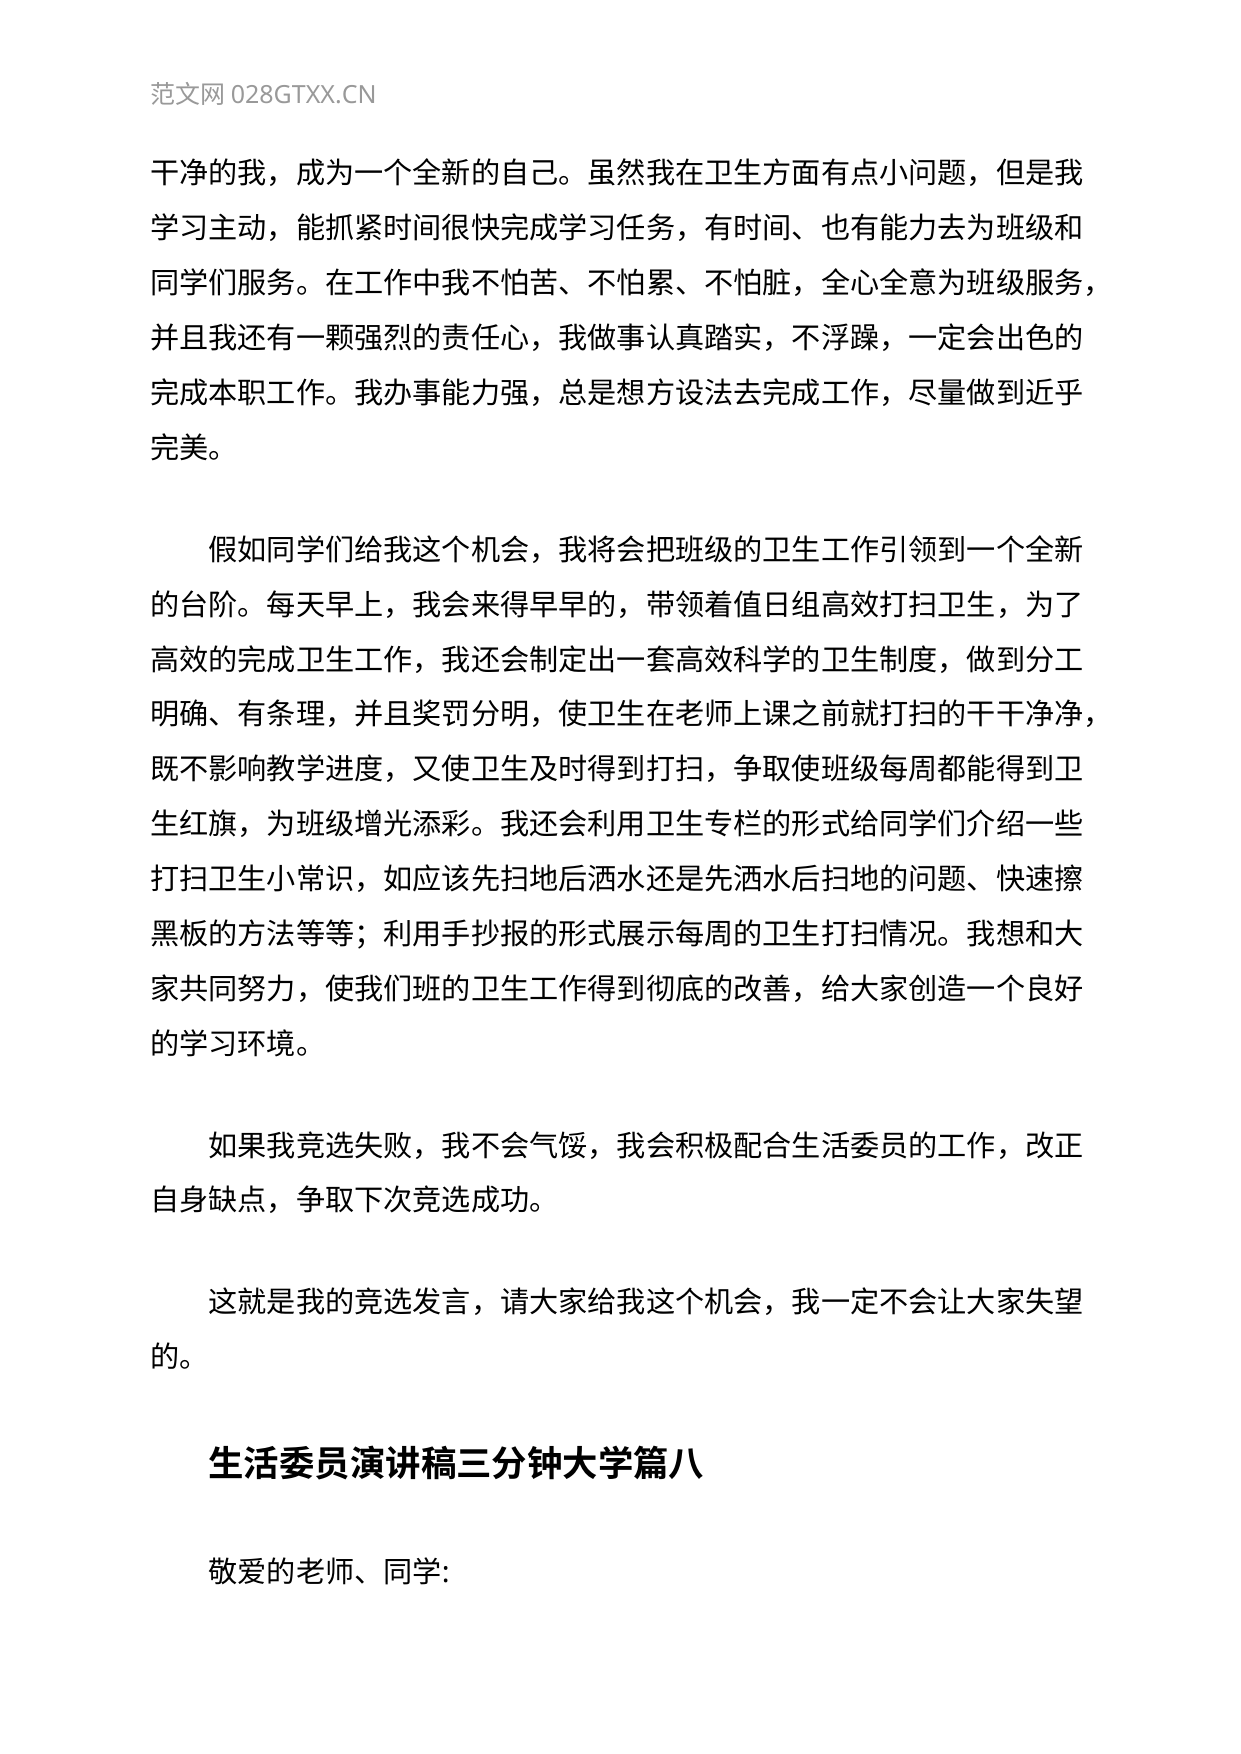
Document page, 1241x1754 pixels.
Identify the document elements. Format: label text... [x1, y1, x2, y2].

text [150, 150, 1090, 467]
text 假如同学们给我这个机会，我将会把班级的卫生工作引领到一个全新的台阶。每天早上，我会来得早早的，带领着值日组高效打扫卫生，为了高效的完成卫生工作，我还会制定出一套高效科学的卫生制度，做到分工明确、有条理，并且奖罚分明，使卫生在老师上课之前就打扫的干干净净，既不影响教学进度，又使卫生及时得到打扫，争取使班级每周都能得到卫生红旗，为班级增光添彩。我还会利用卫生专栏的形式给同学们介绍一些打扫卫生小常识，如应该先扫地后洒水还是先洒水后扫地的问题、快速擦黑板的方法等等；利用手抄报的形式展示每周的卫生打扫情况。我想和大家共同努力，使我们班的卫生工作得到彻底的改善，给大家创造一个良好的学习环境。 [150, 526, 1090, 1063]
text 敬爱的老师、同学: [150, 1549, 1090, 1591]
text 如果我竞选失败，我不会气馁，我会积极配合生活委员的工作，改正自身缺点，争取下次竞选成功。 [150, 1122, 1090, 1219]
text 生活委员演讲稿三分钟大学篇八 [150, 1435, 1090, 1487]
text 这就是我的竞选发言，请大家给我这个机会，我一定不会让大家失望的。 [150, 1279, 1090, 1376]
